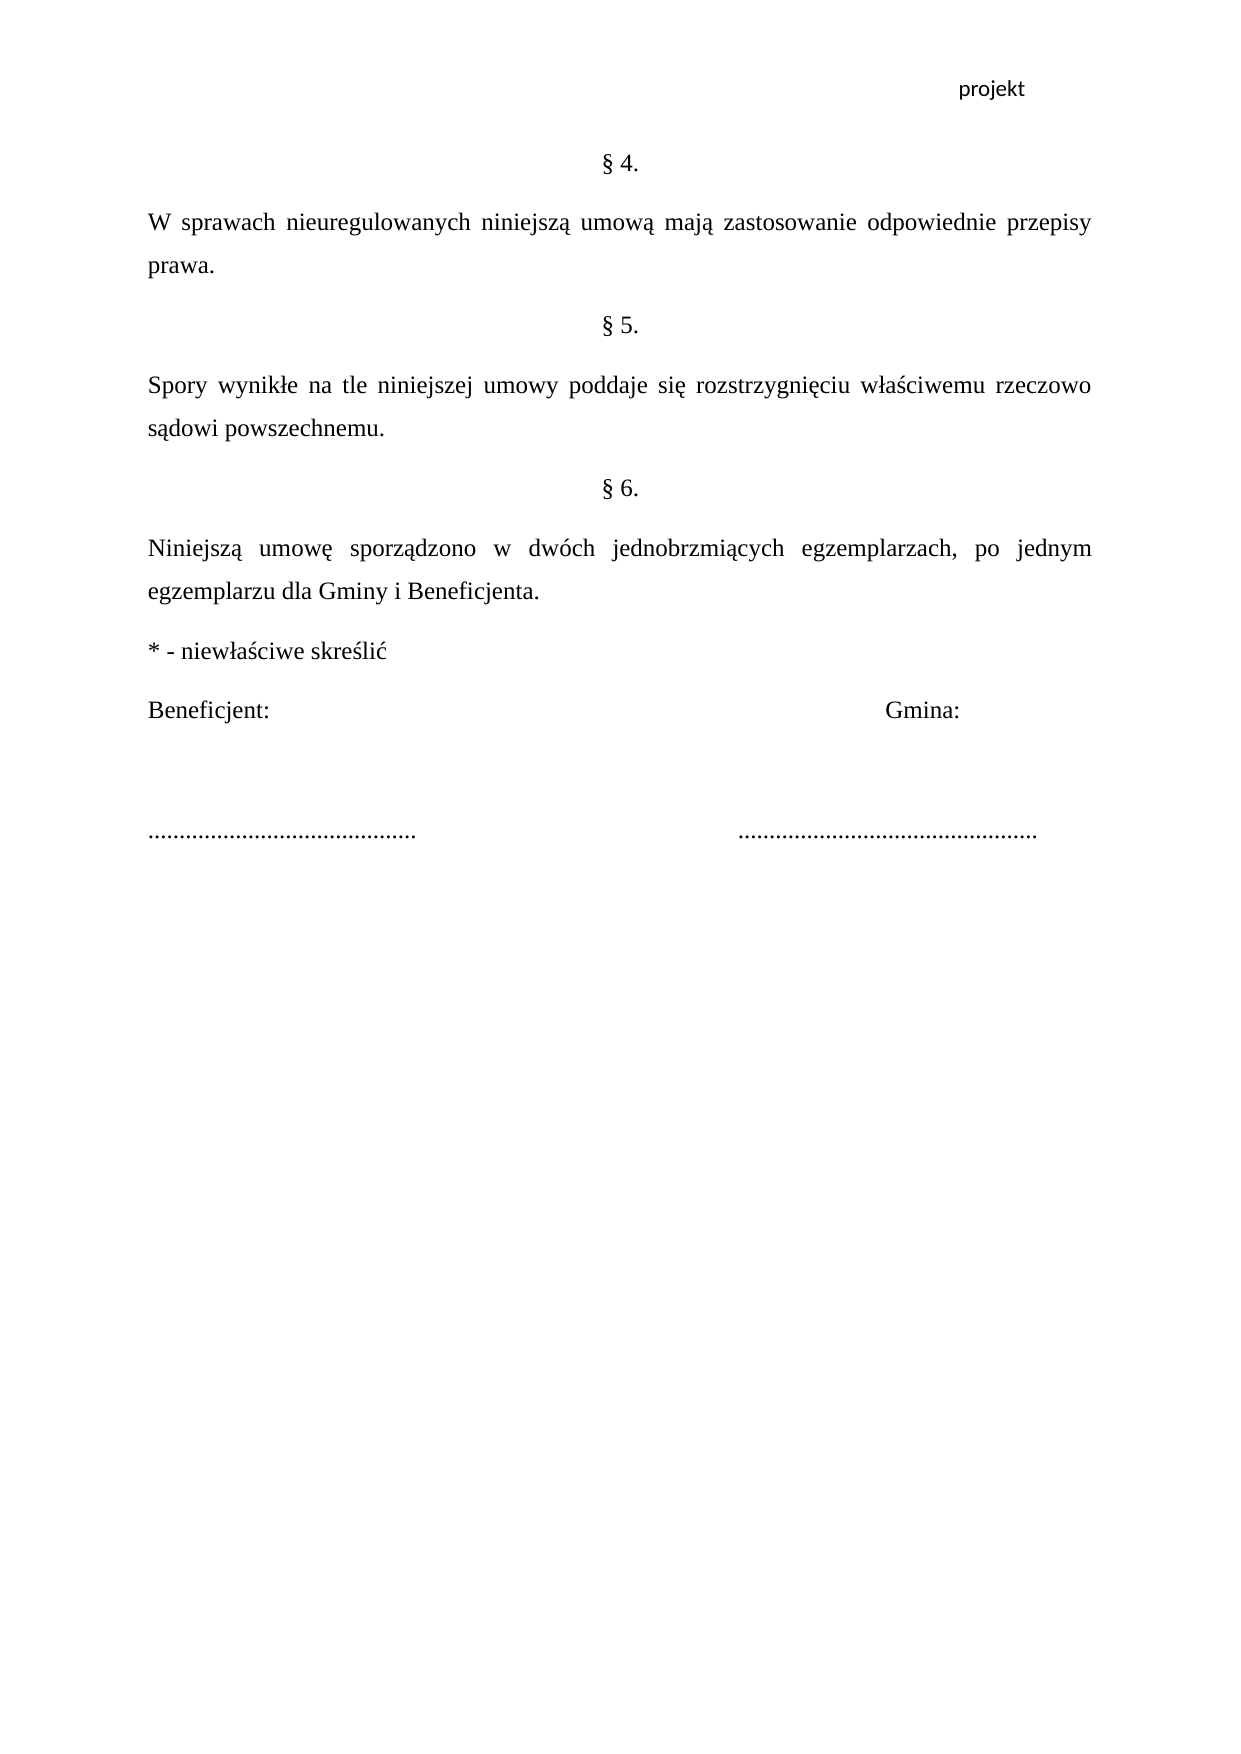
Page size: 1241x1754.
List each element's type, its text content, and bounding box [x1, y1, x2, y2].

text * - niewłaściwe skreślić [148, 636, 1093, 664]
text Niniejszą umowę sporządzono w dwóch jednobrzmiących egzemplarzach, po jednym egzemplarzu dla Gminy i Beneficjenta. [148, 533, 1093, 605]
text W sprawach nieuregulowanych niniejszą umową mają zastosowanie odpowiednie przepisy prawa. [148, 207, 1093, 279]
text § 5. [148, 310, 1093, 339]
text ........................................... ................................................ [148, 815, 1093, 844]
text Beneficjent: Gmina: [148, 696, 1093, 724]
text Spory wynikłe na tle niniejszej umowy poddaje się rozstrzygnięciu właściwemu rzeczowo sądowi powszechnemu. [148, 370, 1093, 442]
text § 4. [148, 148, 1093, 176]
text § 6. [148, 473, 1093, 502]
